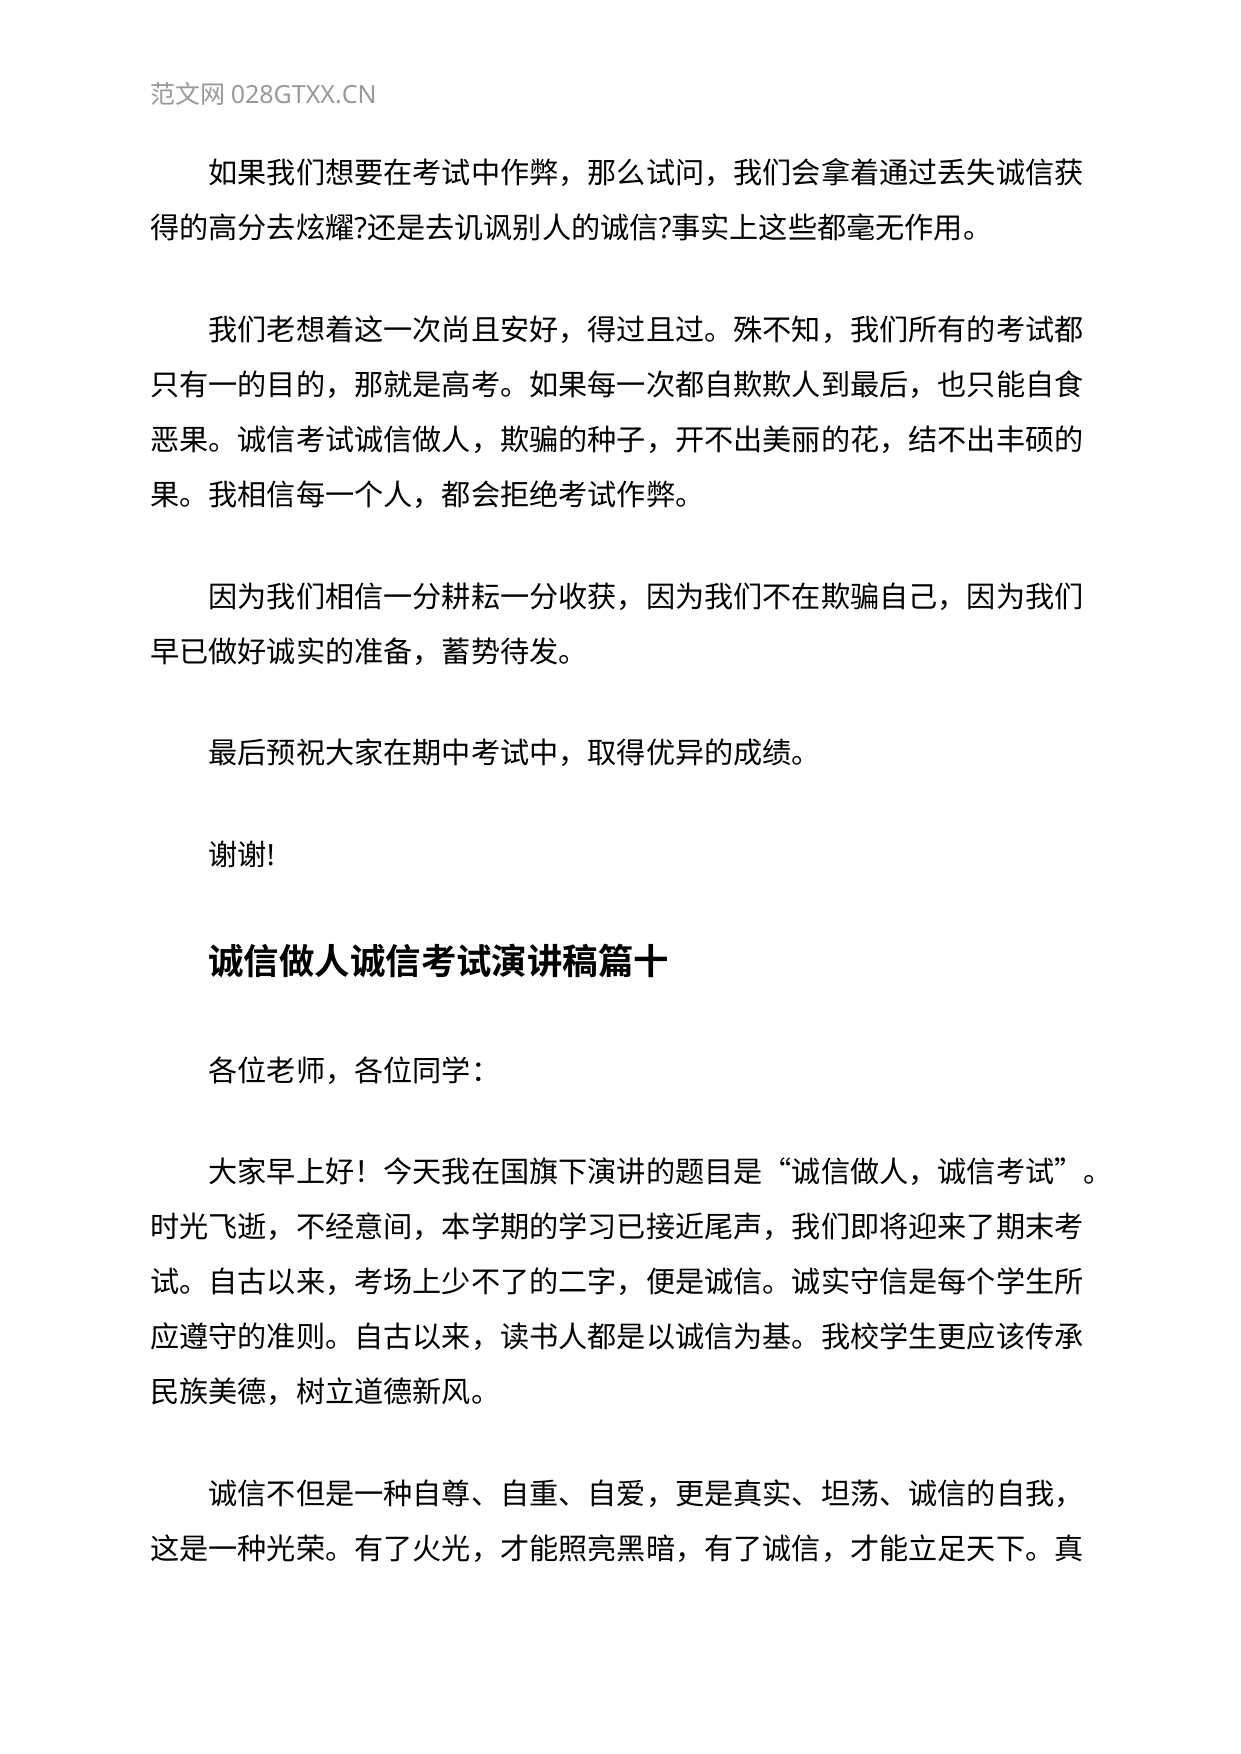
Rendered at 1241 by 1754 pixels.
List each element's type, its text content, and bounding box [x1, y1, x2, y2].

text 因为我们相信一分耕耘一分收获，因为我们不在欺骗自己，因为我们早已做好诚实的准备，蓄势待发。 [150, 573, 1090, 671]
text 最后预祝大家在期中考试中，取得优异的成绩。 [150, 730, 1090, 772]
text 各位老师，各位同学： [150, 1047, 1090, 1089]
text 大家早上好！今天我在国旗下演讲的题目是“诚信做人，诚信考试”。时光飞逝，不经意间，本学期的学习已接近尾声，我们即将迎来了期末考试。自古以来，考场上少不了的二字，便是诚信。诚实守信是每个学生所应遵守的准则。自古以来，读书人都是以诚信为基。我校学生更应该传承民族美德，树立道德新风。 [150, 1149, 1090, 1411]
text 谢谢! [150, 832, 1090, 874]
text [150, 1470, 1090, 1567]
text 我们老想着这一次尚且安好，得过且过。殊不知，我们所有的考试都只有一的目的，那就是高考。如果每一次都自欺欺人到最后，也只能自食恶果。诚信考试诚信做人，欺骗的种子，开不出美丽的花，结不出丰硕的果。我相信每一个人，都会拒绝考试作弊。 [150, 307, 1090, 514]
text 诚信做人诚信考试演讲稿篇十 [150, 934, 1090, 985]
text 如果我们想要在考试中作弊，那么试问，我们会拿着通过丢失诚信获得的高分去炫耀?还是去讥讽别人的诚信?事实上这些都毫无作用。 [150, 150, 1090, 247]
